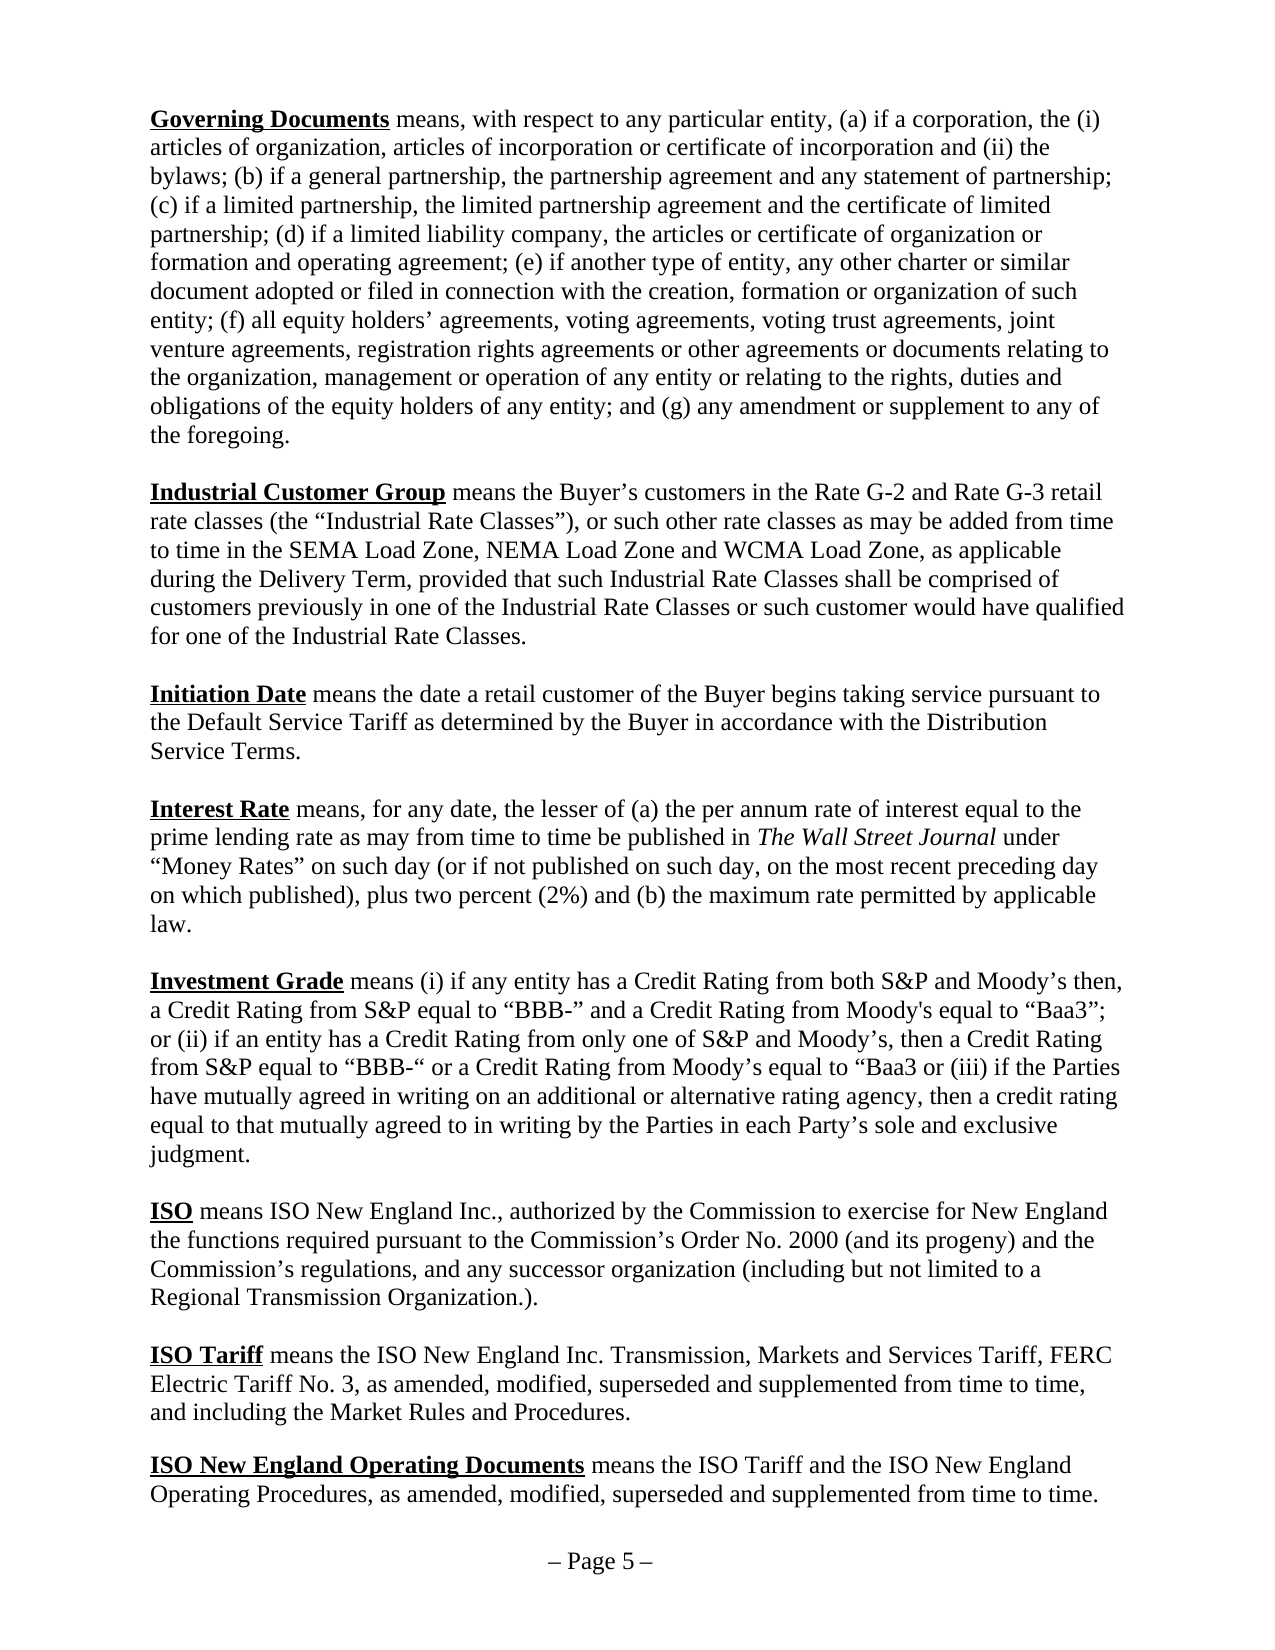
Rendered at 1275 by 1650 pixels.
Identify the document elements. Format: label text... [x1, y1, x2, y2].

text Initiation Date means the date a retail customer of the Buyer begins taking service pursuant to the Default Service Tariff as determined by the Buyer in accordance with the Distribution Service Terms. [150, 679, 1125, 765]
text ISO New England Operating Documents means the ISO Tariff and the ISO New England Operating Procedures, as amended, modified, superseded and supplemented from time to time. [150, 1450, 1125, 1508]
text Interest Rate means, for any date, the lesser of (a) the per annum rate of interest equal to the prime lending rate as may from time to time be published in The Wall Street Journal under “Money Rates” on such day (or if not published on such day, on the most recent preceding day on which published), plus two percent (2%) and (b) the maximum rate permitted by applicable law. [150, 794, 1125, 937]
text Investment Grade means (i) if any entity has a Credit Rating from both S&P and Moody’s then, a Credit Rating from S&P equal to “BBB-” and a Credit Rating from Moody's equal to “Baa3”; or (ii) if an entity has a Credit Rating from only one of S&P and Moody’s, then a Credit Rating from S&P equal to “BBB-“ or a Credit Rating from Moody’s equal to “Baa3 or (iii) if the Parties have mutually agreed in writing on an additional or alternative rating agency, then a credit rating equal to that mutually agreed to in writing by the Parties in each Party’s sole and exclusive judgment. [150, 966, 1125, 1167]
text Governing Documents means, with respect to any particular entity, (a) if a corporation, the (i) articles of organization, articles of incorporation or certificate of incorporation and (ii) the bylaws; (b) if a general partnership, the partnership agreement and any statement of partnership; (c) if a limited partnership, the limited partnership agreement and the certificate of limited partnership; (d) if a limited liability company, the articles or certificate of organization or formation and operating agreement; (e) if another type of entity, any other charter or similar document adopted or filed in connection with the creation, formation or organization of such entity; (f) all equity holders’ agreements, voting agreements, voting trust agreements, joint venture agreements, registration rights agreements or other agreements or documents relating to the organization, management or operation of any entity or relating to the rights, duties and obligations of the equity holders of any entity; and (g) any amendment or supplement to any of the foregoing. [150, 104, 1125, 449]
text Industrial Customer Group means the Buyer’s customers in the Rate G-2 and Rate G-3 retail rate classes (the “Industrial Rate Classes”), or such other rate classes as may be added from time to time in the SEMA Load Zone, NEMA Load Zone and WCMA Load Zone, as applicable during the Delivery Term, provided that such Industrial Rate Classes shall be comprised of customers previously in one of the Industrial Rate Classes or such customer would have qualified for one of the Industrial Rate Classes. [150, 477, 1125, 650]
text ISO means ISO New England Inc., authorized by the Commission to exercise for the functions required pursuant to the Commission’s Order No. 2000 (and its progeny) and the Commission’s regulations, and any successor organization (including but not limited to a Regional Transmission Organization.). [150, 1196, 1125, 1311]
text ISO Tariff means the ISO New England Inc. Transmission, Markets and Services Tariff, FERC Electric Tariff No. 3, as amended, modified, superseded and supplemented from time to time, and including the Market Rules and Procedures. [150, 1340, 1125, 1426]
